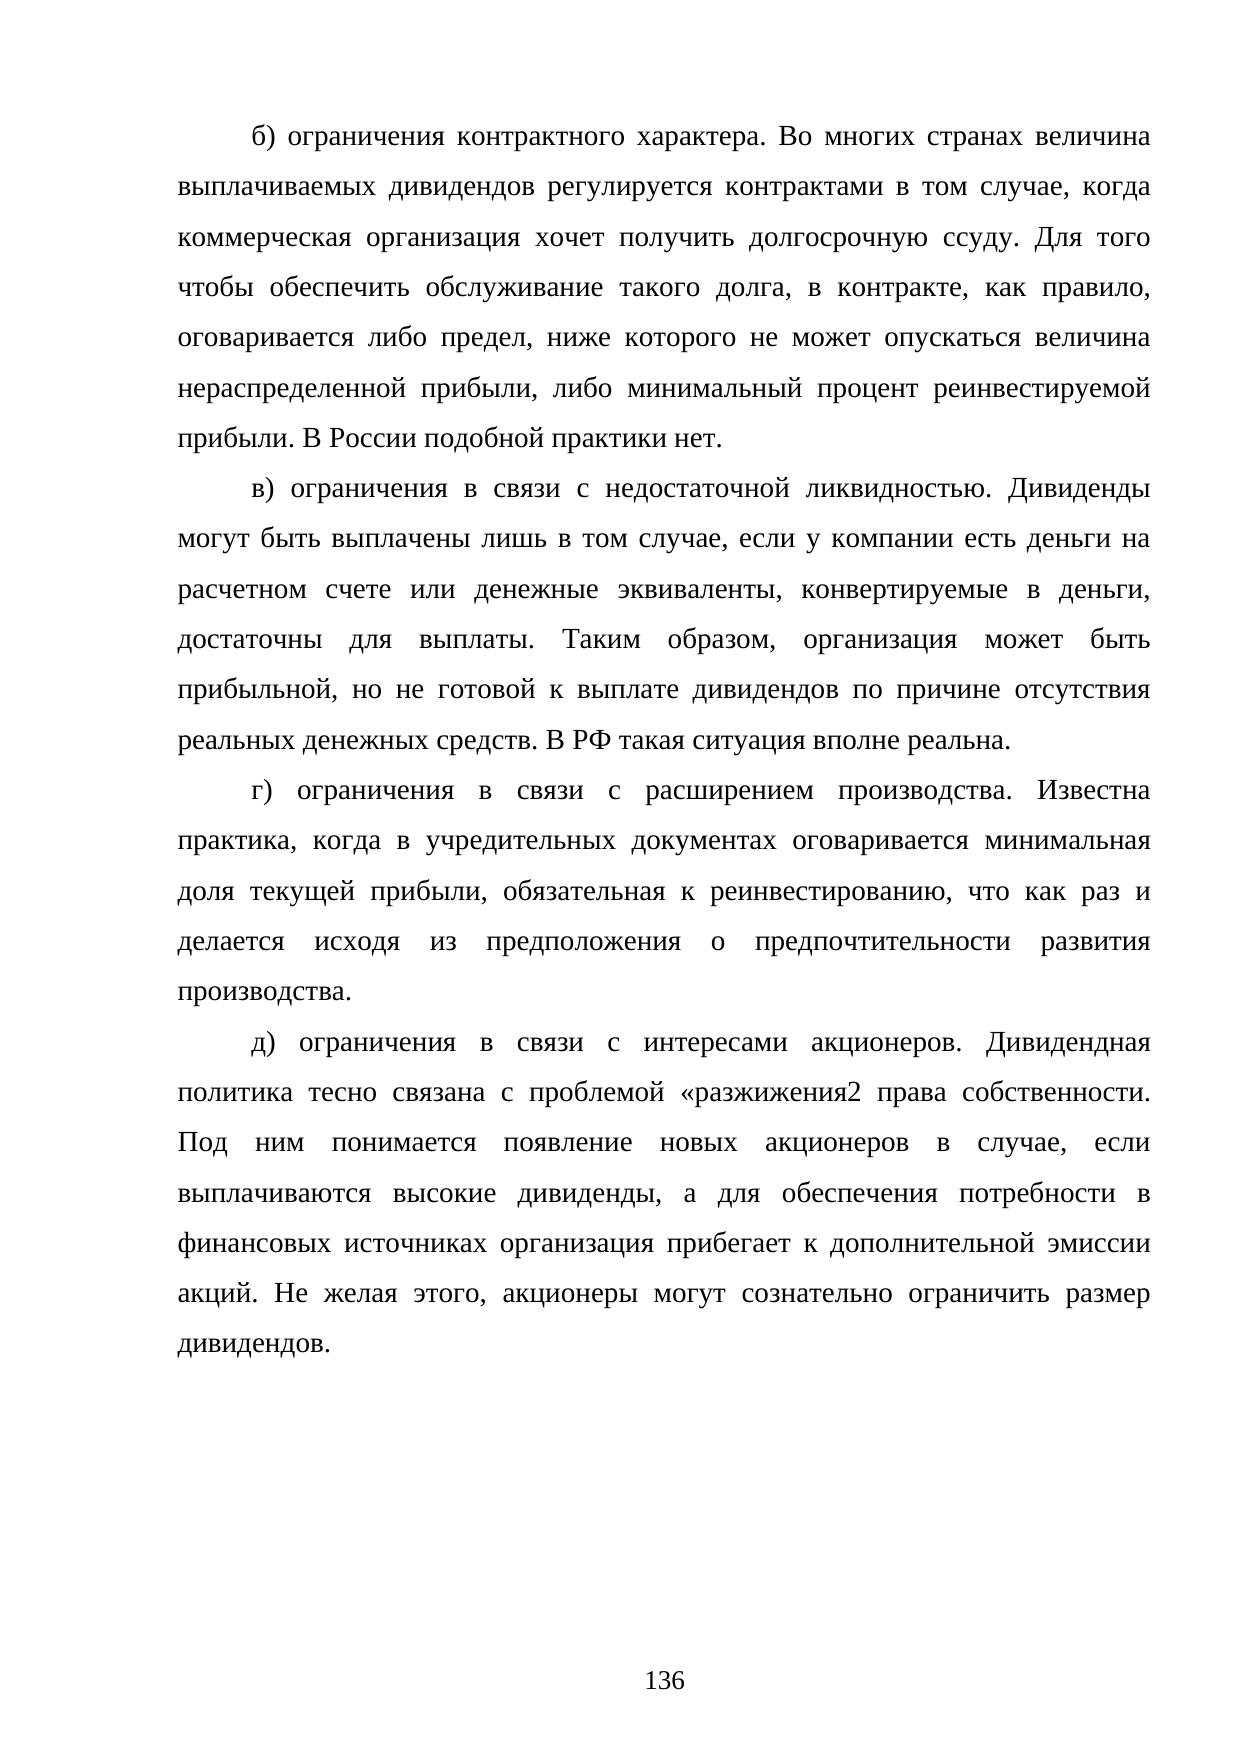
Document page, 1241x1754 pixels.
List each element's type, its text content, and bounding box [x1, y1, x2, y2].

text в) ограничения в связи с недостаточной ликвидностью. Дивиденды могут быть выплачены лишь в том случае, если у компании есть деньги на расчетном счете или денежные эквиваленты, конвертируемые в деньги, достаточны для выплаты. Таким образом, организация может быть прибыльной, но не готовой к выплате дивидендов по причине отсутствия реальных денежных средств. В РФ такая ситуация вполне реальна. [177, 470, 1152, 755]
text б) ограничения контрактного характера. Во многих странах величина выплачиваемых дивидендов регулируется контрактами в том случае, когда коммерческая организация хочет получить долгосрочную ссуду. Для того чтобы обеспечить обслуживание такого долга, в контракте, как правило, оговаривается либо предел, ниже которого не может опускаться величина нераспределенной прибыли, либо минимальный процент реинвестируемой прибыли. В России подобной практики нет. [177, 118, 1152, 453]
text д) ограничения в связи с интересами акционеров. Дивидендная политика тесно связана с проблемой «разжижения2 права собственности. Под ним понимается появление новых акционеров в случае, если выплачиваются высокие дивиденды, а для обеспечения потребности в финансовых источниках организация прибегает к дополнительной эмиссии акций. Не желая этого, акционеры могут сознательно ограничить размер дивидендов. [177, 1024, 1152, 1359]
text г) ограничения в связи с расширением производства. Известна практика, когда в учредительных документах оговаривается минимальная доля текущей прибыли, обязательная к реинвестированию, что как раз и делается исходя из предположения о предпочтительности развития производства. [177, 772, 1152, 1007]
